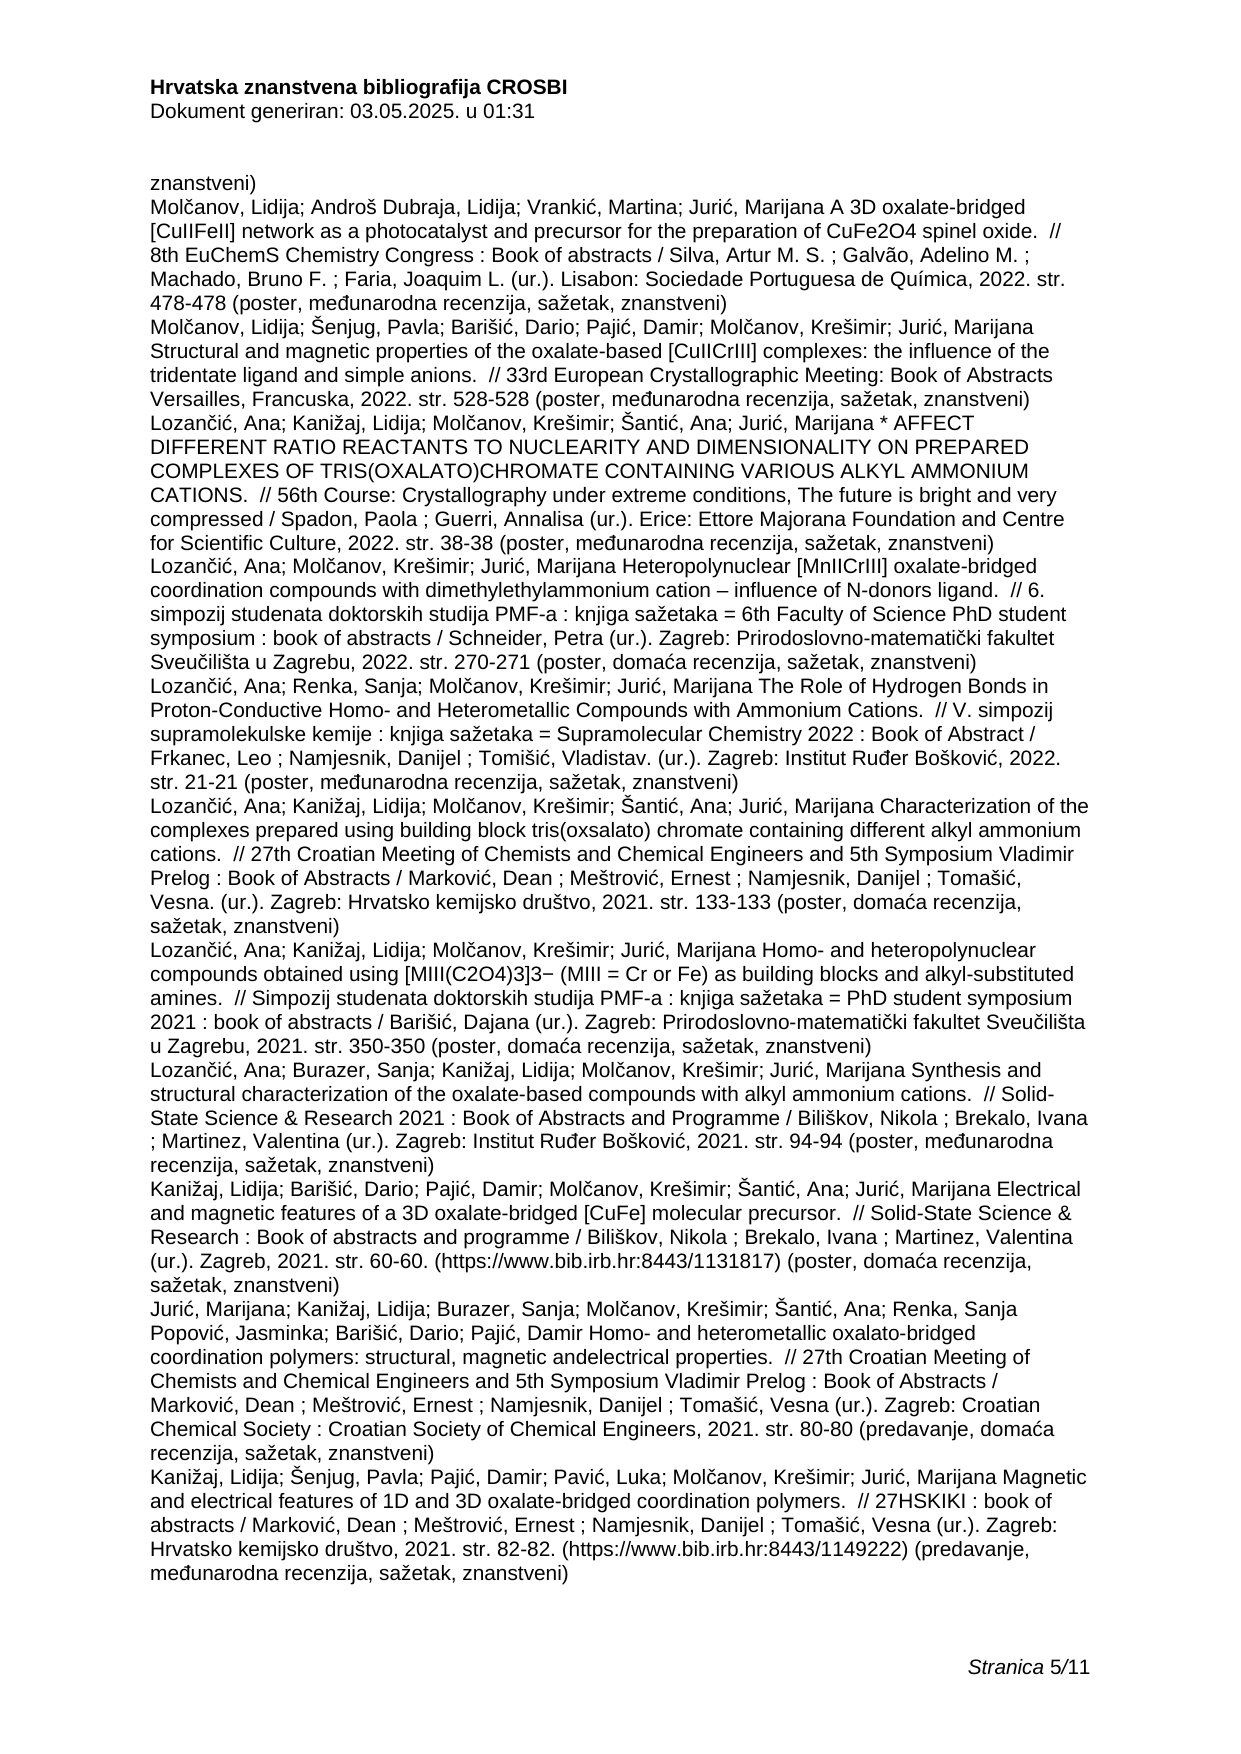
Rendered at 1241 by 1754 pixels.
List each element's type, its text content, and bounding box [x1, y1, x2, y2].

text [150, 171, 1090, 195]
text Kanižaj, Lidija; Šenjug, Pavla; Pajić, Damir; Pavić, Luka; Molčanov, Krešimir; Jurić, Marijana [150, 1465, 1090, 1584]
text Kanižaj, Lidija; Barišić, Dario; Pajić, Damir; Molčanov, Krešimir; Šantić, Ana; Jurić, Marijana [150, 1177, 1090, 1297]
text Lozančić, Ana; Kanižaj, Lidija; Molčanov, Krešimir; Šantić, Ana; Jurić, Marijana [150, 794, 1090, 938]
text Molčanov, Lidija; Androš Dubraja, Lidija; Vrankić, Martina; Jurić, Marijana [150, 195, 1090, 315]
text Jurić, Marijana; Kanižaj, Lidija; Burazer, Sanja; Molčanov, Krešimir; Šantić, Ana; Renka, Sanja Popović, Jasminka; Barišić, Dario; Pajić, Damir [150, 1297, 1090, 1465]
text Molčanov, Lidija; Šenjug, Pavla; Barišić, Dario; Pajić, Damir; Molčanov, Krešimir; Jurić, Marijana [150, 315, 1090, 411]
text Lozančić, Ana; Kanižaj, Lidija; Molčanov, Krešimir; Jurić, Marijana [150, 938, 1090, 1057]
text Lozančić, Ana; Molčanov, Krešimir; Jurić, Marijana [150, 554, 1090, 674]
text Lozančić, Ana; Burazer, Sanja; Kanižaj, Lidija; Molčanov, Krešimir; Jurić, Marijana [150, 1057, 1090, 1177]
text Lozančić, Ana; Renka, Sanja; Molčanov, Krešimir; Jurić, Marijana [150, 674, 1090, 794]
text Lozančić, Ana; Kanižaj, Lidija; Molčanov, Krešimir; Šantić, Ana; Jurić, Marijana * [150, 411, 1090, 554]
